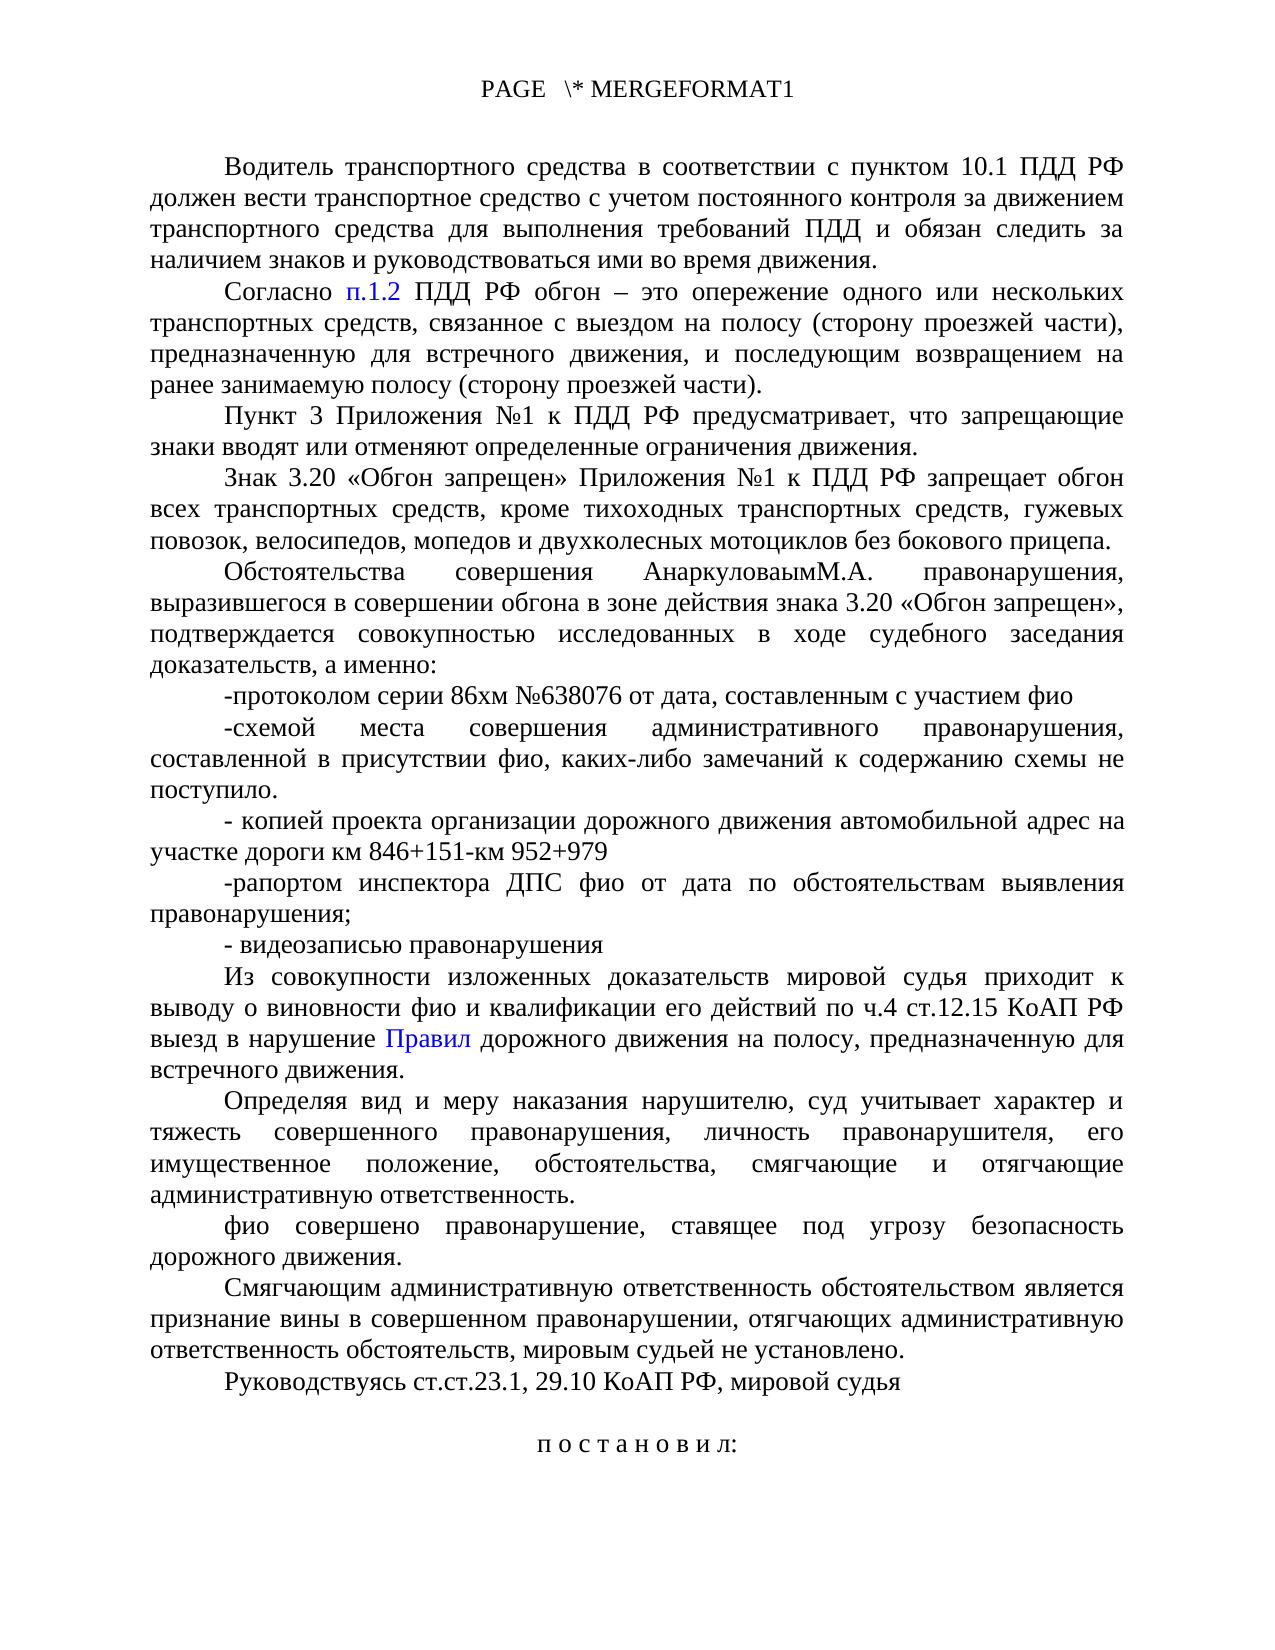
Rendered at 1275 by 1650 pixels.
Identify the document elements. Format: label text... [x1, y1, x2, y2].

text Водитель транспортного средства в соответствии с пунктом 10.1 ПДД РФ должен вести транспортное средство с учетом постоянного контроля за движением транспортного средства для выполнения требований ПДД и обязан следить за наличием знаков и руководствоваться ими во время движения. [150, 150, 1125, 274]
text -протоколом серии 86хм №638076 от дата, составленным с участием фио [150, 679, 1125, 711]
text -схемой места совершения административного правонарушения, составленной в присутствии фио, каких-либо замечаний к содержанию схемы не поступило. [150, 711, 1125, 804]
text Согласно п.1.2 ПДД РФ обгон – это опережение одного или нескольких транспортных средств, связанное с выездом на полосу (сторону проезжей части), предназначенную для встречного движения, и последующим возвращением на ранее занимаемую полосу (сторону проезжей части). [150, 274, 1125, 399]
text Руководствуясь ст.ст.23.1, 29.10 КоАП РФ, мировой судья [150, 1365, 1125, 1396]
text Знак 3.20 «Обгон запрещен» Приложения №1 к ПДД РФ запрещает обгон всех транспортных средств, кроме тихоходных транспортных средств, гужевых повозок, велосипедов, мопедов и двухколесных мотоциклов без бокового прицепа. [150, 461, 1125, 555]
text - видеозаписью правонарушения [150, 929, 1125, 960]
text Определяя вид и меру наказания нарушителю, суд учитывает характер и тяжесть совершенного правонарушения, личность правонарушителя, его имущественное положение, обстоятельства, смягчающие и отягчающие административную ответственность. [150, 1084, 1125, 1209]
text Смягчающим административную ответственность обстоятельством является признание вины в совершенном правонарушении, отягчающих административную ответственность обстоятельств, мировым судьей не установлено. [150, 1271, 1125, 1365]
text п о с т а н о в и л: [150, 1427, 1125, 1458]
text -рапортом инспектора ДПС фио от дата по обстоятельствам выявления правонарушения; [150, 866, 1125, 929]
text Обстоятельства совершения АнаркуловаымМ.А. правонарушения, выразившегося в совершении обгона в зоне действия знака 3.20 «Обгон запрещен», подтверждается совокупностью исследованных в ходе судебного заседания доказательств, а именно: [150, 555, 1125, 679]
text Пункт 3 Приложения №1 к ПДД РФ предусматривает, что запрещающие знаки вводят или отменяют определенные ограничения движения. [150, 399, 1125, 461]
text Из совокупности изложенных доказательств мировой судья приходит к выводу о виновности фио и квалификации его действий по ч.4 ст.12.15 КоАП РФ выезд в нарушение Правил дорожного движения на полосу, предназначенную для встречного движения. [150, 960, 1125, 1084]
text - копией проекта организации дорожного движения автомобильной адрес на участке дороги км 846+151-км 952+979 [150, 804, 1125, 866]
text фио совершено правонарушение, ставящее под угрозу безопасность дорожного движения. [150, 1209, 1125, 1271]
